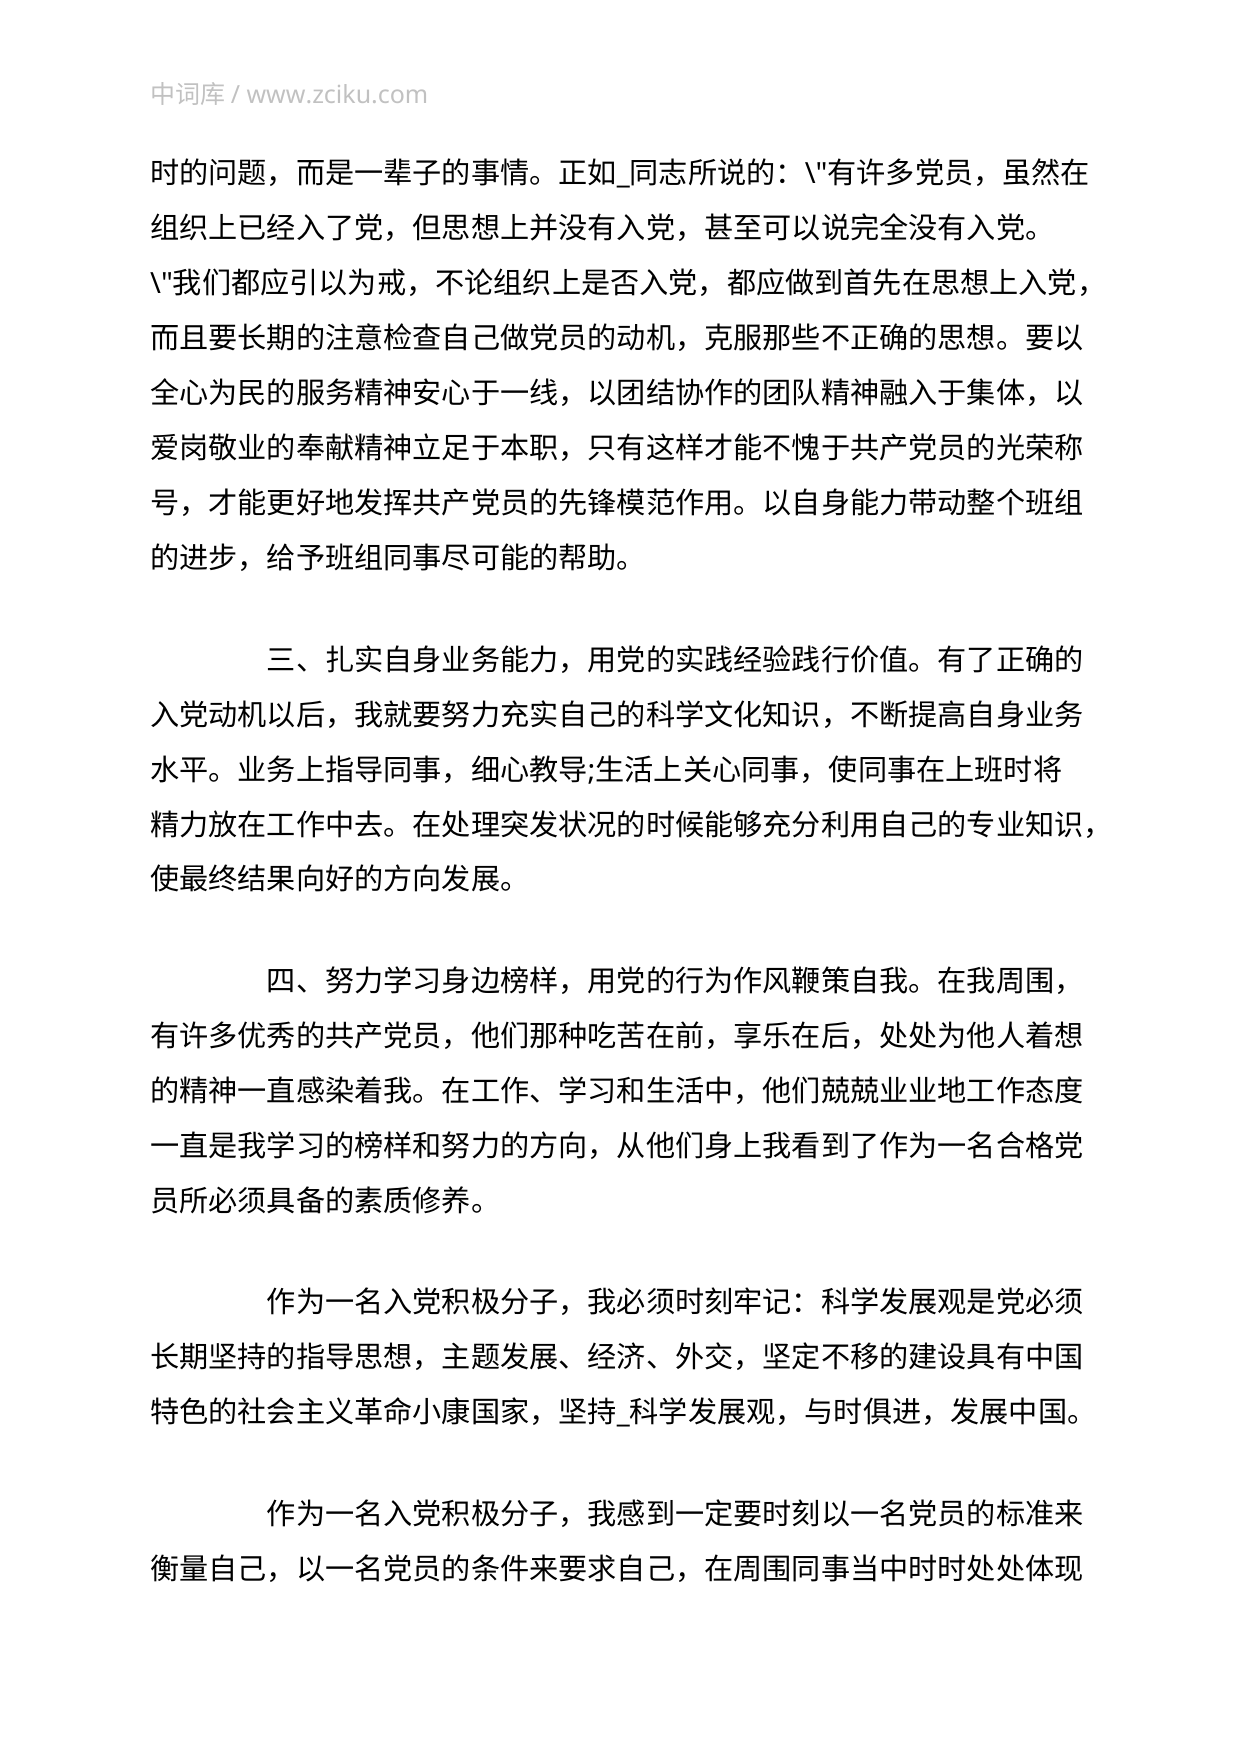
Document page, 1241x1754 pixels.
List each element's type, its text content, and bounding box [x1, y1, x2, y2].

text 三、扎实自身业务能力，用党的实践经验践行价值。有了正确的入党动机以后，我就要努力充实自己的科学文化知识，不断提高自身业务水平。业务上指导同事，细心教导;生活上关心同事，使同事在上班时将精力放在工作中去。在处理突发状况的时候能够充分利用自己的专业知识，使最终结果向好的方向发展。 [150, 636, 1090, 898]
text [150, 150, 1090, 577]
text 四、努力学习身边榜样，用党的行为作风鞭策自我。在我周围，有许多优秀的共产党员，他们那种吃苦在前，享乐在后，处处为他人着想的精神一直感染着我。在工作、学习和生活中，他们兢兢业业地工作态度一直是我学习的榜样和努力的方向，从他们身上我看到了作为一名合格党员所必须具备的素质修养。 [150, 958, 1090, 1219]
text 作为一名入党积极分子，我必须时刻牢记：科学发展观是党必须长期坚持的指导思想，主题发展、经济、外交，坚定不移的建设具有中国特色的社会主义革命小康国家，坚持_科学发展观，与时俱进，发展中国。 [150, 1279, 1090, 1431]
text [150, 1491, 1090, 1588]
